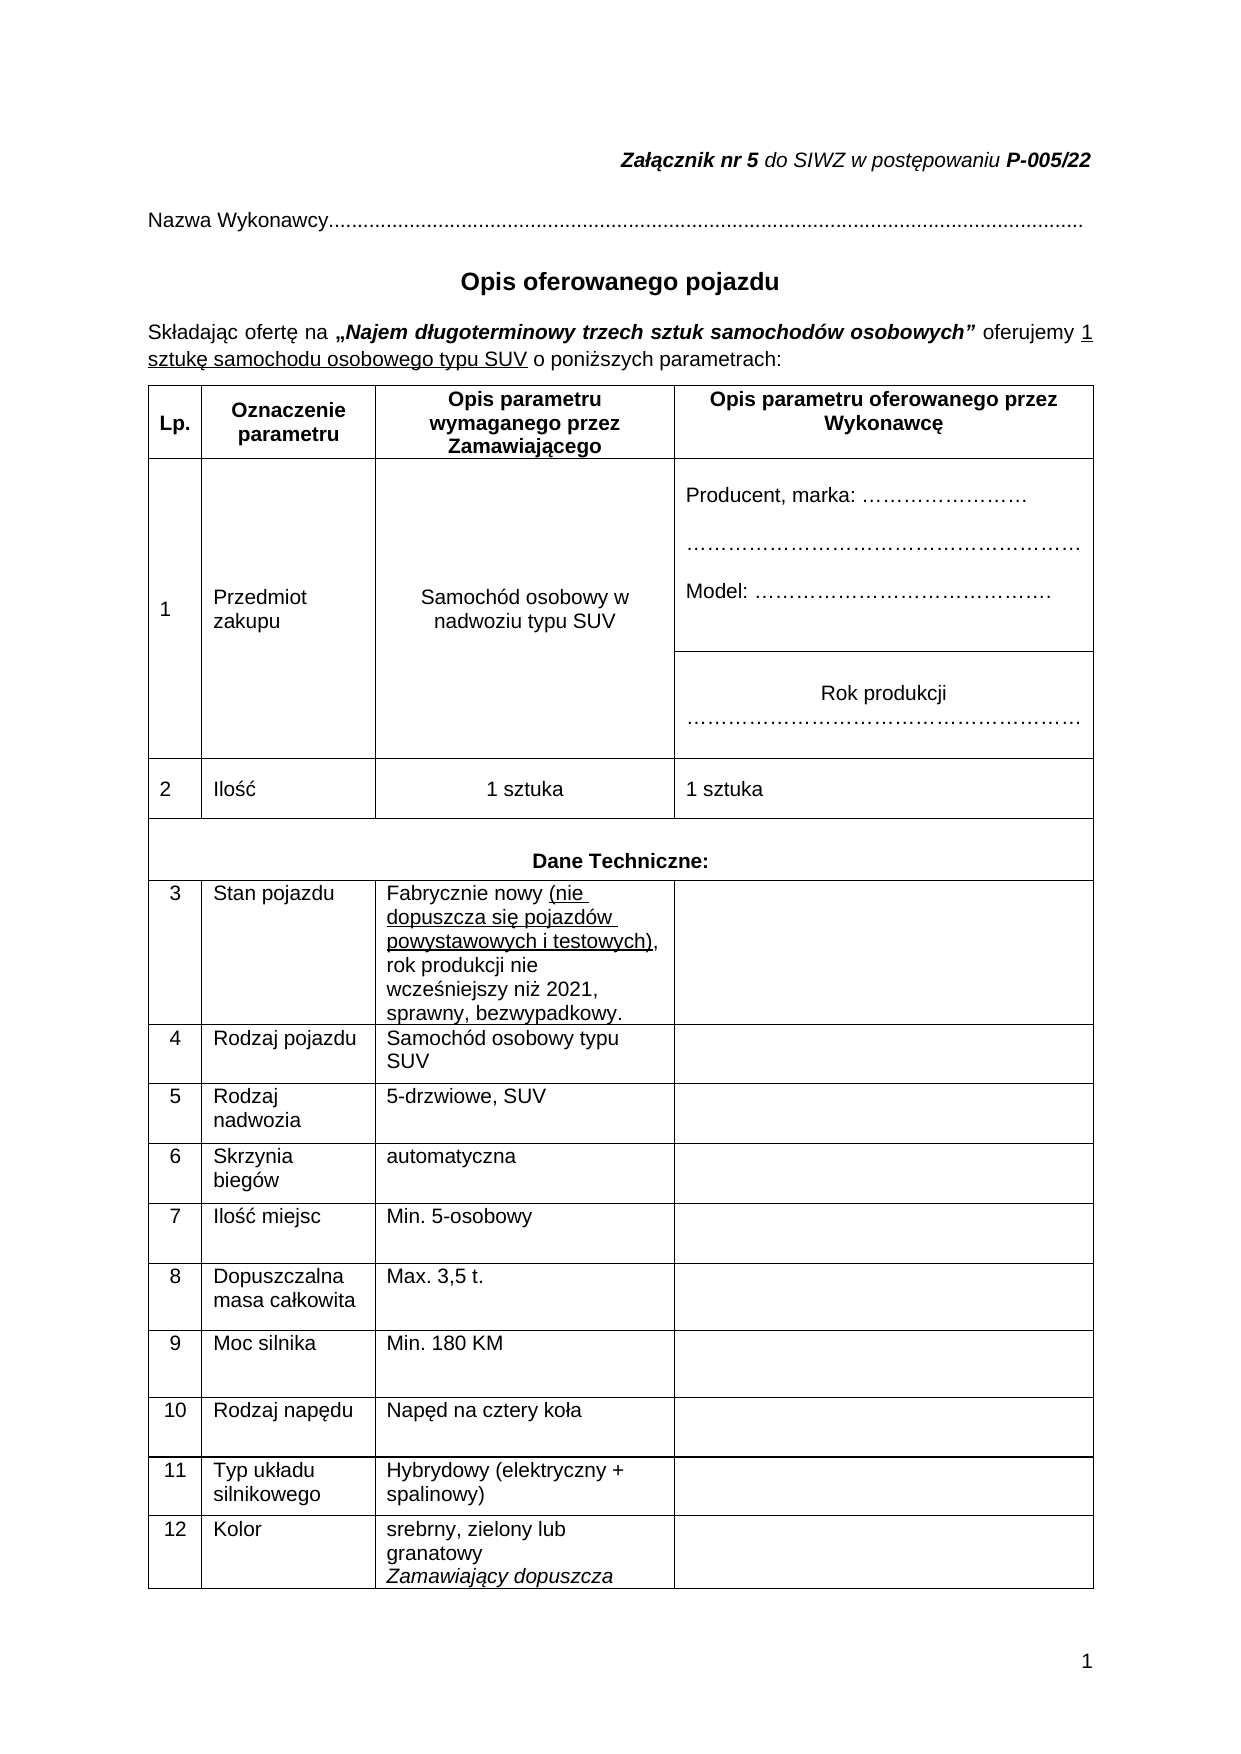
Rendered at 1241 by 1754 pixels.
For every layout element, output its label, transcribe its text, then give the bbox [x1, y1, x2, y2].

table_cell Stan pojazdu [202, 881, 375, 1024]
table_cell 1 sztuka [376, 759, 674, 817]
table_header Opis parametru wymaganego przez Zamawiającego [376, 386, 674, 458]
table_cell Rodzaj nadwozia [202, 1084, 375, 1142]
table_cell Napęd na cztery koła [376, 1398, 674, 1456]
table_cell Fabrycznie nowy (nie dopuszcza się pojazdów powystawowych i testowych), rok produkcji nie wcześniejszy niż 2021, sprawny, bezwypadkowy. [376, 881, 674, 1024]
table_cell Moc silnika [202, 1331, 375, 1397]
table_cell [675, 1025, 1093, 1083]
table_cell Min. 5-osobowy [376, 1204, 674, 1263]
table_cell 6 [149, 1144, 201, 1203]
table_cell [675, 881, 1093, 1024]
table_cell Typ układu silnikowego [202, 1458, 375, 1515]
table_cell Samochód osobowy w nadwoziu typu SUV [376, 459, 674, 758]
table_cell Dopuszczalna masa całkowita [202, 1264, 375, 1330]
table_cell 9 [149, 1331, 201, 1397]
table_cell 11 [149, 1458, 201, 1515]
table_cell [675, 1458, 1093, 1515]
text Składając ofertę na „Najem długoterminowy trzech sztuk samochodów osobowych” oferujemy 1 sztukę samochodu osobowego typu SUV o poniższych parametrach: [148, 320, 1093, 370]
table_cell [675, 1331, 1093, 1397]
table_cell 12 [149, 1516, 201, 1588]
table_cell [376, 1516, 674, 1588]
table_cell Ilość miejsc [202, 1204, 375, 1263]
table_cell Kolor [202, 1516, 375, 1588]
table_cell [675, 1084, 1093, 1142]
table_cell Przedmiot zakupu [202, 459, 375, 758]
table_cell 5-drzwiowe, SUV [376, 1084, 674, 1142]
text Opis oferowanego pojazdu [148, 267, 1093, 296]
table_cell Dane Techniczne: [149, 819, 1093, 879]
table_cell Min. 180 KM [376, 1331, 674, 1397]
table_header Lp. [149, 386, 201, 458]
table_cell 2 [149, 759, 201, 817]
table_cell Hybrydowy (elektryczny + spalinowy) [376, 1458, 674, 1515]
table_cell [675, 1264, 1093, 1330]
table_cell [675, 1398, 1093, 1456]
table_cell 3 [149, 881, 201, 1024]
table_cell Rok produkcji ………………………………………………… [675, 652, 1093, 758]
table_cell [675, 1144, 1093, 1203]
table_cell 1 [149, 459, 201, 758]
table_cell Max. 3,5 t. [376, 1264, 674, 1330]
text Załącznik nr 5 do SIWZ w postępowaniu P-005/22 [148, 148, 1093, 172]
table_cell Rodzaj pojazdu [202, 1025, 375, 1083]
table_cell 7 [149, 1204, 201, 1263]
table_cell 8 [149, 1264, 201, 1330]
table_cell automatyczna [376, 1144, 674, 1203]
table_cell 5 [149, 1084, 201, 1142]
table_cell [675, 1204, 1093, 1263]
table_cell Rodzaj napędu [202, 1398, 375, 1456]
table_header Opis parametru oferowanego przez Wykonawcę [675, 386, 1093, 458]
table_cell Samochód osobowy typu SUV [376, 1025, 674, 1083]
table_cell Producent, marka: …………………… ………………………………………………… Model: ……………………………………. [675, 459, 1093, 651]
text Nazwa Wykonawcy................................................................................................................................... [148, 207, 1093, 231]
table_header Oznaczenie parametru [202, 386, 375, 458]
table_cell 1 sztuka [675, 759, 1093, 817]
table_cell [675, 1516, 1093, 1588]
table_cell Ilość [202, 759, 375, 817]
table_cell 4 [149, 1025, 201, 1083]
table_cell 10 [149, 1398, 201, 1456]
table_cell Skrzynia biegów [202, 1144, 375, 1203]
